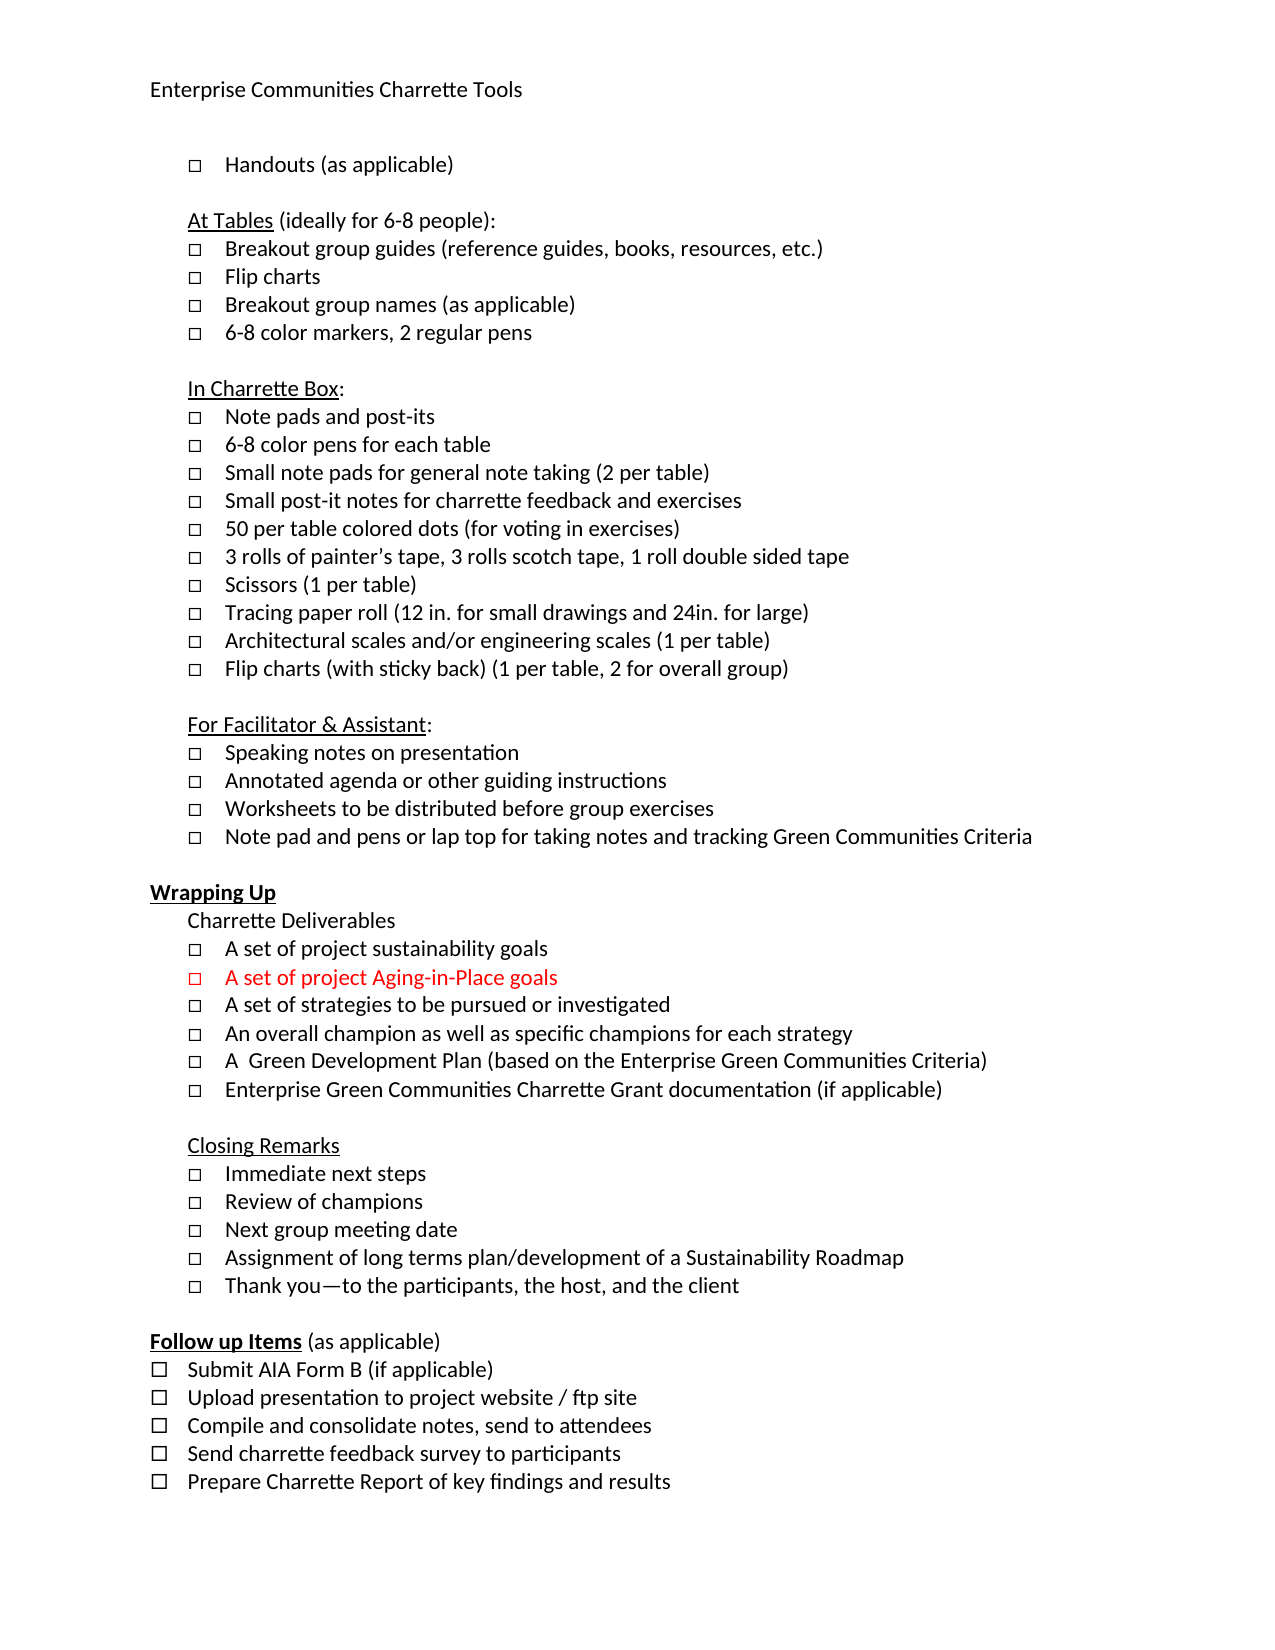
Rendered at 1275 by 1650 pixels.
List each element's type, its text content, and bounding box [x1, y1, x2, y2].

text Submit AIA Form B (if applicable) [150, 1355, 1125, 1383]
list A Green Development Plan (based on the Enterprise Green Communities Criteria) [187, 1047, 1125, 1075]
list Speaking notes on presentation [187, 738, 1125, 766]
list Follow up Items (as applicable) [150, 1327, 1125, 1355]
text At Tables (ideally for 6-8 people): [150, 206, 1125, 234]
list Review of champions [187, 1187, 1125, 1215]
text Closing Remarks [187, 1131, 1125, 1159]
text Charrette Deliverables [187, 907, 1125, 934]
list Scissors (1 per table) [187, 570, 1125, 598]
list A set of strategies to be pursued or investigated [187, 991, 1125, 1019]
list An overall champion as well as specific champions for each strategy [187, 1019, 1125, 1047]
list Architectural scales and/or engineering scales (1 per table) [187, 626, 1125, 654]
list Small note pads for general note taking (2 per table) [187, 458, 1125, 486]
list Enterprise Green Communities Charrette Grant documentation (if applicable) [187, 1075, 1125, 1103]
text In Charrette Box: [187, 374, 1125, 402]
text Upload presentation to project website / ftp site [150, 1383, 1125, 1411]
text For Facilitator & Assistant: [187, 710, 1125, 738]
text Wrapping Up [150, 878, 1125, 907]
list Next group meeting date [187, 1215, 1125, 1243]
list Note pads and post-its [187, 402, 1125, 430]
list 3 rolls of painter’s tape, 3 rolls scotch tape, 1 roll double sided tape [187, 542, 1125, 570]
list 50 per table colored dots (for voting in exercises) [187, 514, 1125, 542]
list Tracing paper roll (12 in. for small drawings and 24in. for large) [187, 598, 1125, 626]
list 6-8 color pens for each table [187, 430, 1125, 458]
list Breakout group guides (reference guides, books, resources, etc.) [187, 234, 1125, 262]
list 6-8 color markers, 2 regular pens [187, 318, 1125, 346]
list Flip charts [187, 262, 1125, 290]
text Prepare Charrette Report of key findings and results [150, 1467, 1125, 1495]
text Compile and consolidate notes, send to attendees [150, 1411, 1125, 1439]
list Breakout group names (as applicable) [187, 290, 1125, 318]
list Thank you—to the participants, the host, and the client [187, 1271, 1125, 1299]
list Annotated agenda or other guiding instructions [187, 766, 1125, 794]
list Assignment of long terms plan/development of a Sustainability Roadmap [187, 1243, 1125, 1271]
list Worksheets to be distributed before group exercises [187, 794, 1125, 822]
list A set of project Aging-in-Place goals [187, 963, 1125, 991]
list Handouts (as applicable) [187, 150, 1125, 178]
list Flip charts (with sticky back) (1 per table, 2 for overall group) [187, 654, 1125, 682]
text Send charrette feedback survey to participants [150, 1439, 1125, 1467]
list Immediate next steps [187, 1159, 1125, 1187]
list Note pad and pens or lap top for taking notes and tracking Green Communities Criteria [187, 822, 1125, 851]
list A set of project sustainability goals [187, 934, 1125, 963]
list Small post-it notes for charrette feedback and exercises [187, 486, 1125, 514]
